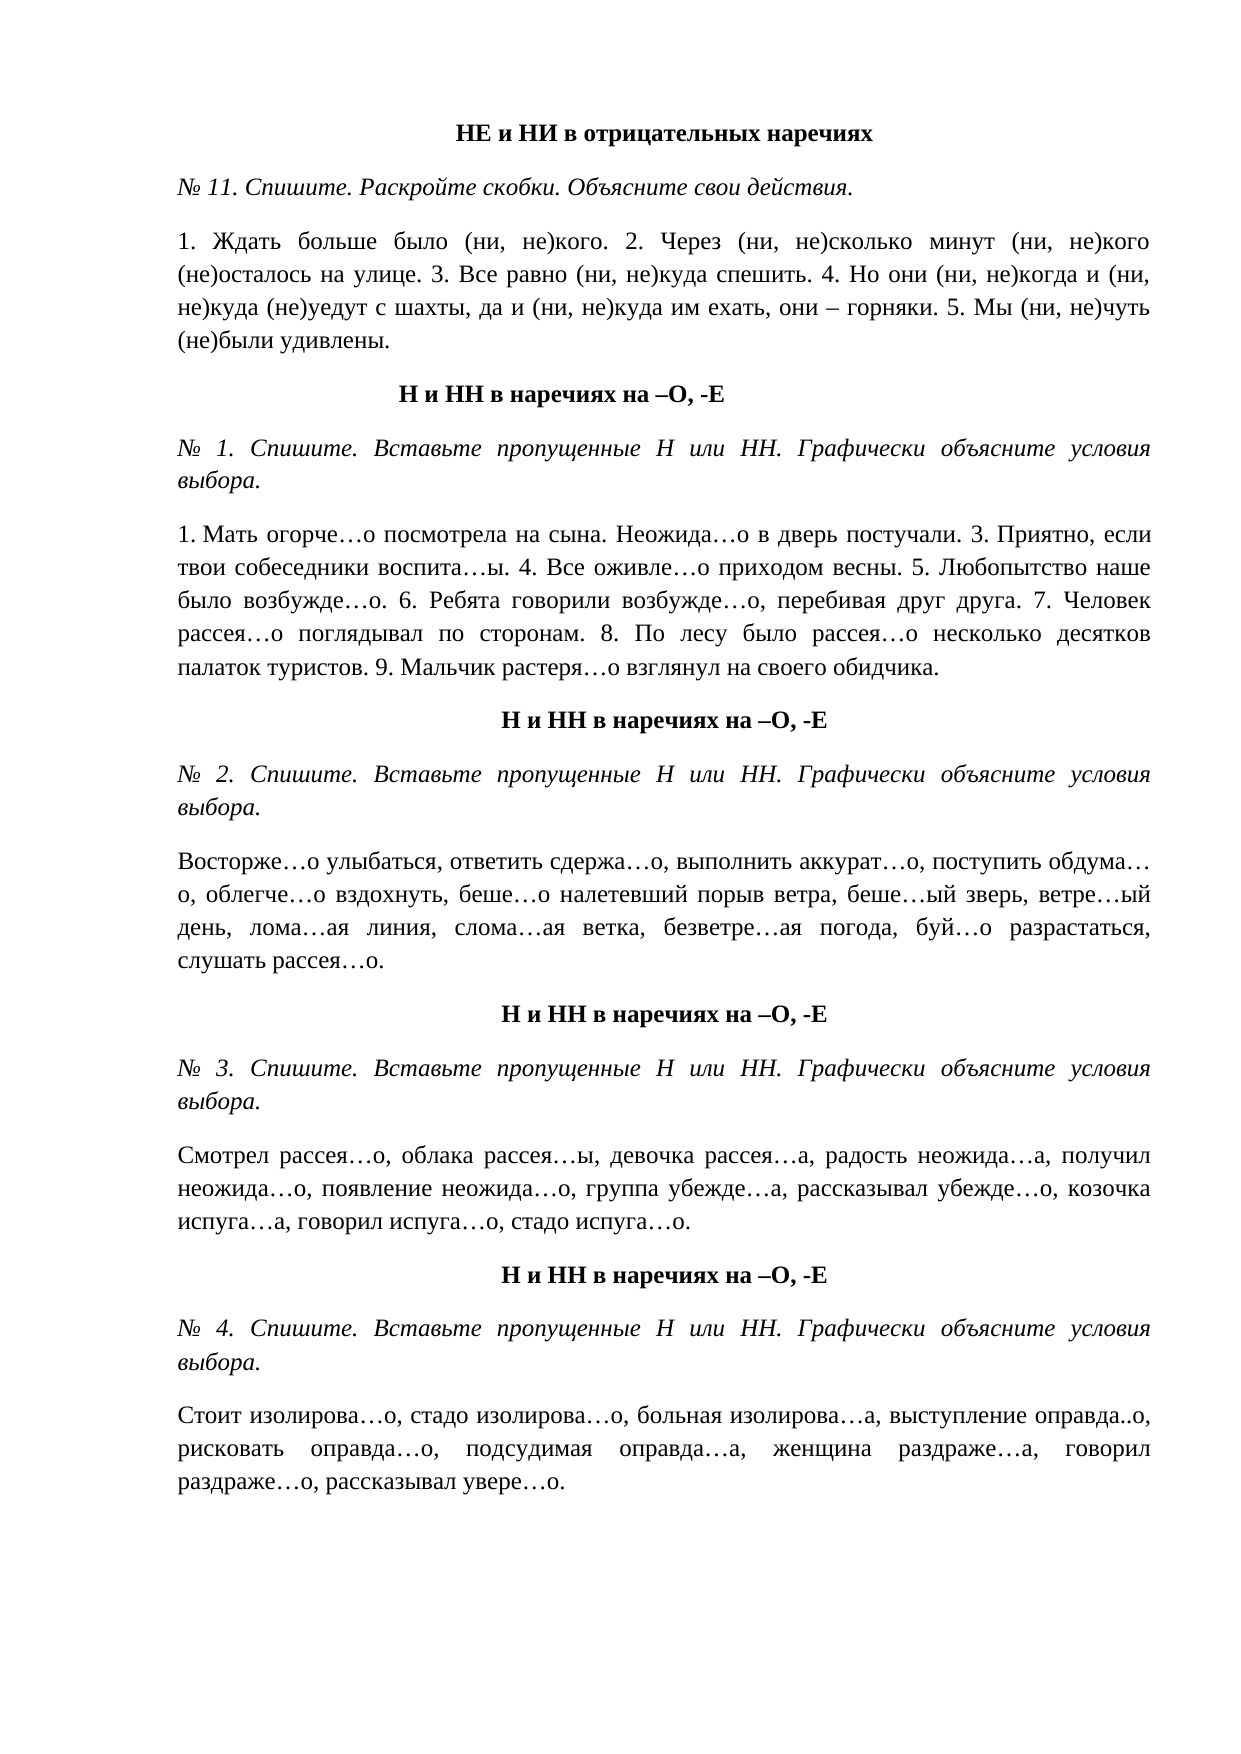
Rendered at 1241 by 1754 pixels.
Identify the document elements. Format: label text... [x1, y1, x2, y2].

text Стоит изолирова…о, стадо изолирова…о, больная изолирова…а, выступление оправда..о, рисковать оправда…о, подсудимая оправда…а, женщина раздраже…а, говорил раздраже…о, рассказывал увере…о. [177, 1400, 1152, 1495]
text Н и НН в наречиях на –О, -Е [177, 1260, 1152, 1288]
text № 3. Спишите. Вставьте пропущенные Н или НН. Графически объясните условия выбора. [177, 1053, 1152, 1115]
text № 2. Спишите. Вставьте пропущенные Н или НН. Графически объясните условия выбора. [177, 759, 1152, 821]
text НЕ и НИ в отрицательных наречиях [177, 118, 1152, 147]
text Восторже…о улыбаться, ответить сдержа…о, выполнить аккурат…о, поступить обдума…о, облегче…о вздохнуть, беше…о налетевший порыв ветра, беше…ый зверь, ветре…ый день, лома…ая линия, слома…ая ветка, безветре…ая погода, буй…о разрастаться, слушать рассея…о. [177, 846, 1152, 974]
text 1. Мать огорче…о посмотрела на сына. Неожида…о в дверь постучали. 3. Приятно, если твои собеседники воспита…ы. 4. Все оживле…о приходом весны. 5. Любопытство наше было возбужде…о. 6. Ребята говорили возбужде…о, перебивая друг друга. 7. Человек рассея…о поглядывал по сторонам. 8. По лесу было рассея…о несколько десятков палаток туристов. 9. Мальчик растеря…о взглянул на своего обидчика. [177, 519, 1152, 680]
text Н и НН в наречиях на –О, -Е [177, 705, 1152, 734]
text Смотрел рассея…о, облака рассея…ы, девочка рассея…а, радость неожида…а, получил неожида…о, появление неожида…о, группа убежде…а, рассказывал убежде…о, козочка испуга…а, говорил испуга…о, стадо испуга…о. [177, 1140, 1152, 1234]
text № 11. Спишите. Раскройте скобки. Объясните свои действия. [177, 172, 1152, 201]
text Н и НН в наречиях на –О, -Е [177, 379, 1152, 407]
text № 4. Спишите. Вставьте пропущенные Н или НН. Графически объясните условия выбора. [177, 1313, 1152, 1375]
text № 1. Спишите. Вставьте пропущенные Н или НН. Графически объясните условия выбора. [177, 433, 1152, 494]
text Н и НН в наречиях на –О, -Е [177, 999, 1152, 1028]
text 1. Ждать больше было (ни, не)кого. 2. Через (ни, не)сколько минут (ни, не)кого (не)осталось на улице. 3. Все равно (ни, не)куда спешить. 4. Но они (ни, не)когда и (ни, не)куда (не)уедут с шахты, да и (ни, не)куда им ехать, они – горняки. 5. Мы (ни, не)чуть (не)были удивлены. [177, 226, 1152, 354]
